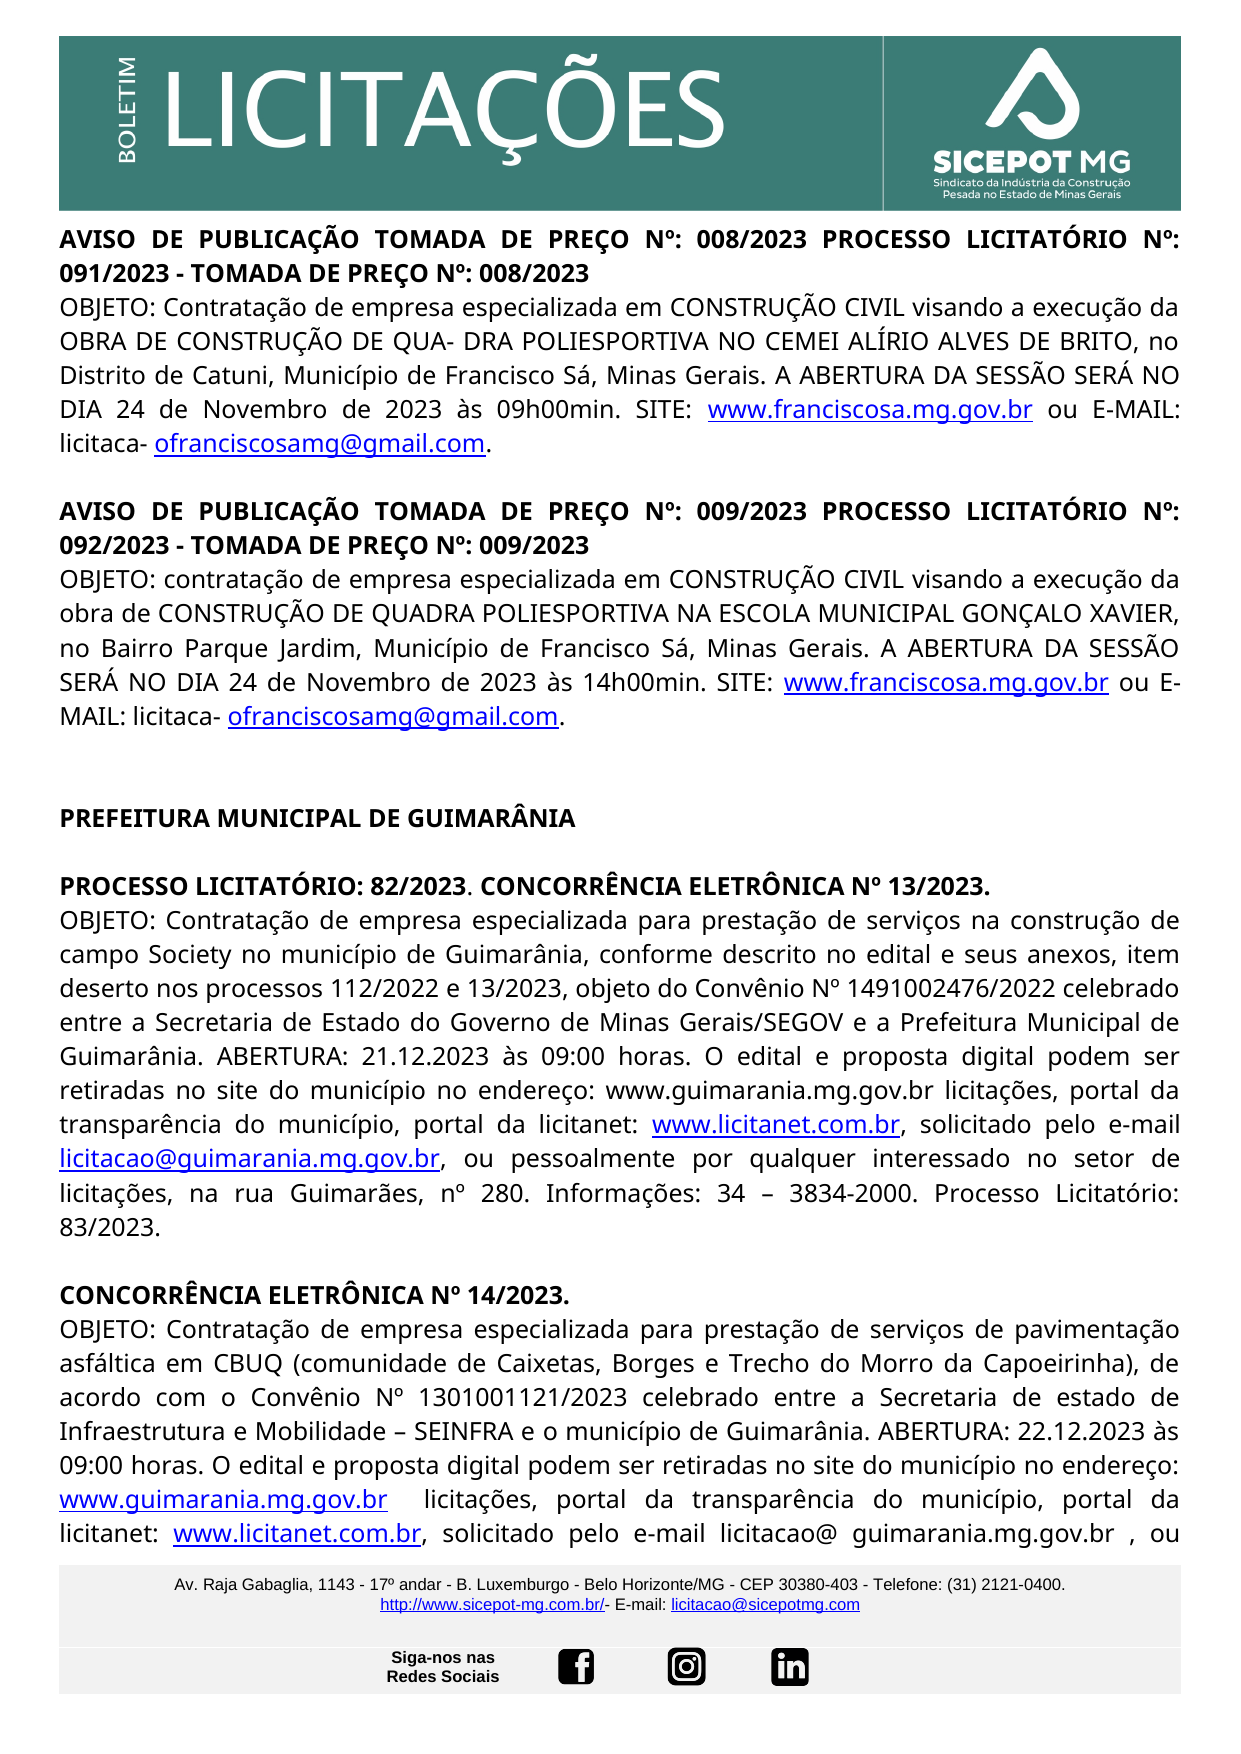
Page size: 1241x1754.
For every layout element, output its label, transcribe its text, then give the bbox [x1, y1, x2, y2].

text OBJETO: Contratação de empresa especializada em CONSTRUÇÃO CIVIL visando a execução da OBRA DE CONSTRUÇÃO DE QUA- DRA POLIESPORTIVA NO CEMEI ALÍRIO ALVES DE BRITO, no Distrito de Catuni, Município de Francisco Sá, Minas Gerais. A ABERTURA DA SESSÃO SERÁ NO DIA 24 de Novembro de 2023 às 09h00min. SITE: www.franciscosa.mg.gov.br ou E-MAIL: licitaca- ofranciscosamg@gmail.com. [59, 289, 1181, 460]
text AVISO DE PUBLICAÇÃO TOMADA DE PREÇO Nº: 009/2023 PROCESSO LICITATÓRIO Nº: 092/2023 - TOMADA DE PREÇO Nº: 009/2023 [59, 494, 1181, 562]
text PREFEITURA MUNICIPAL DE GUIMARÂNIA [59, 801, 1181, 834]
text AVISO DE PUBLICAÇÃO TOMADA DE PREÇO Nº: 008/2023 PROCESSO LICITATÓRIO Nº: 091/2023 - TOMADA DE PREÇO Nº: 008/2023 [59, 221, 1181, 289]
picture [667, 1647, 706, 1686]
picture [557, 1648, 594, 1685]
picture [771, 1648, 809, 1686]
text OBJETO: Contratação de empresa especializada para prestação de serviços na construção de campo Society no município de Guimarânia, conforme descrito no edital e seus anexos, item deserto nos processos 112/2022 e 13/2023, objeto do Convênio Nº 1491002476/2022 celebrado entre a Secretaria de Estado do Governo de Minas Gerais/SEGOV e a Prefeitura Municipal de Guimarânia. ABERTURA: 21.12.2023 às 09:00 horas. O edital e proposta digital podem ser retiradas no site do município no endereço: www.guimarania.mg.gov.br licitações, portal da transparência do município, portal da licitanet: www.licitanet.com.br, solicitado pelo e-mail licitacao@guimarania.mg.gov.br, ou pessoalmente por qualquer interessado no setor de licitações, na rua Guimarães, nº 280. Informações: 34 – 3834-2000. Processo Licitatório: 83/2023. [59, 903, 1181, 1243]
text OBJETO: contratação de empresa especializada em CONSTRUÇÃO CIVIL visando a execução da obra de CONSTRUÇÃO DE QUADRA POLIESPORTIVA NA ESCOLA MUNICIPAL GONÇALO XAVIER, no Bairro Parque Jardim, Município de Francisco Sá, Minas Gerais. A ABERTURA DA SESSÃO SERÁ NO DIA 24 de Novembro de 2023 às 14h00min. SITE: www.franciscosa.mg.gov.br ou E-MAIL: licitaca- ofranciscosamg@gmail.com. [59, 562, 1181, 732]
text PROCESSO LICITATÓRIO: 82/2023. CONCORRÊNCIA ELETRÔNICA Nº 13/2023. [59, 869, 1181, 903]
picture [59, 36, 1181, 211]
text CONCORRÊNCIA ELETRÔNICA Nº 14/2023. [59, 1277, 1181, 1311]
